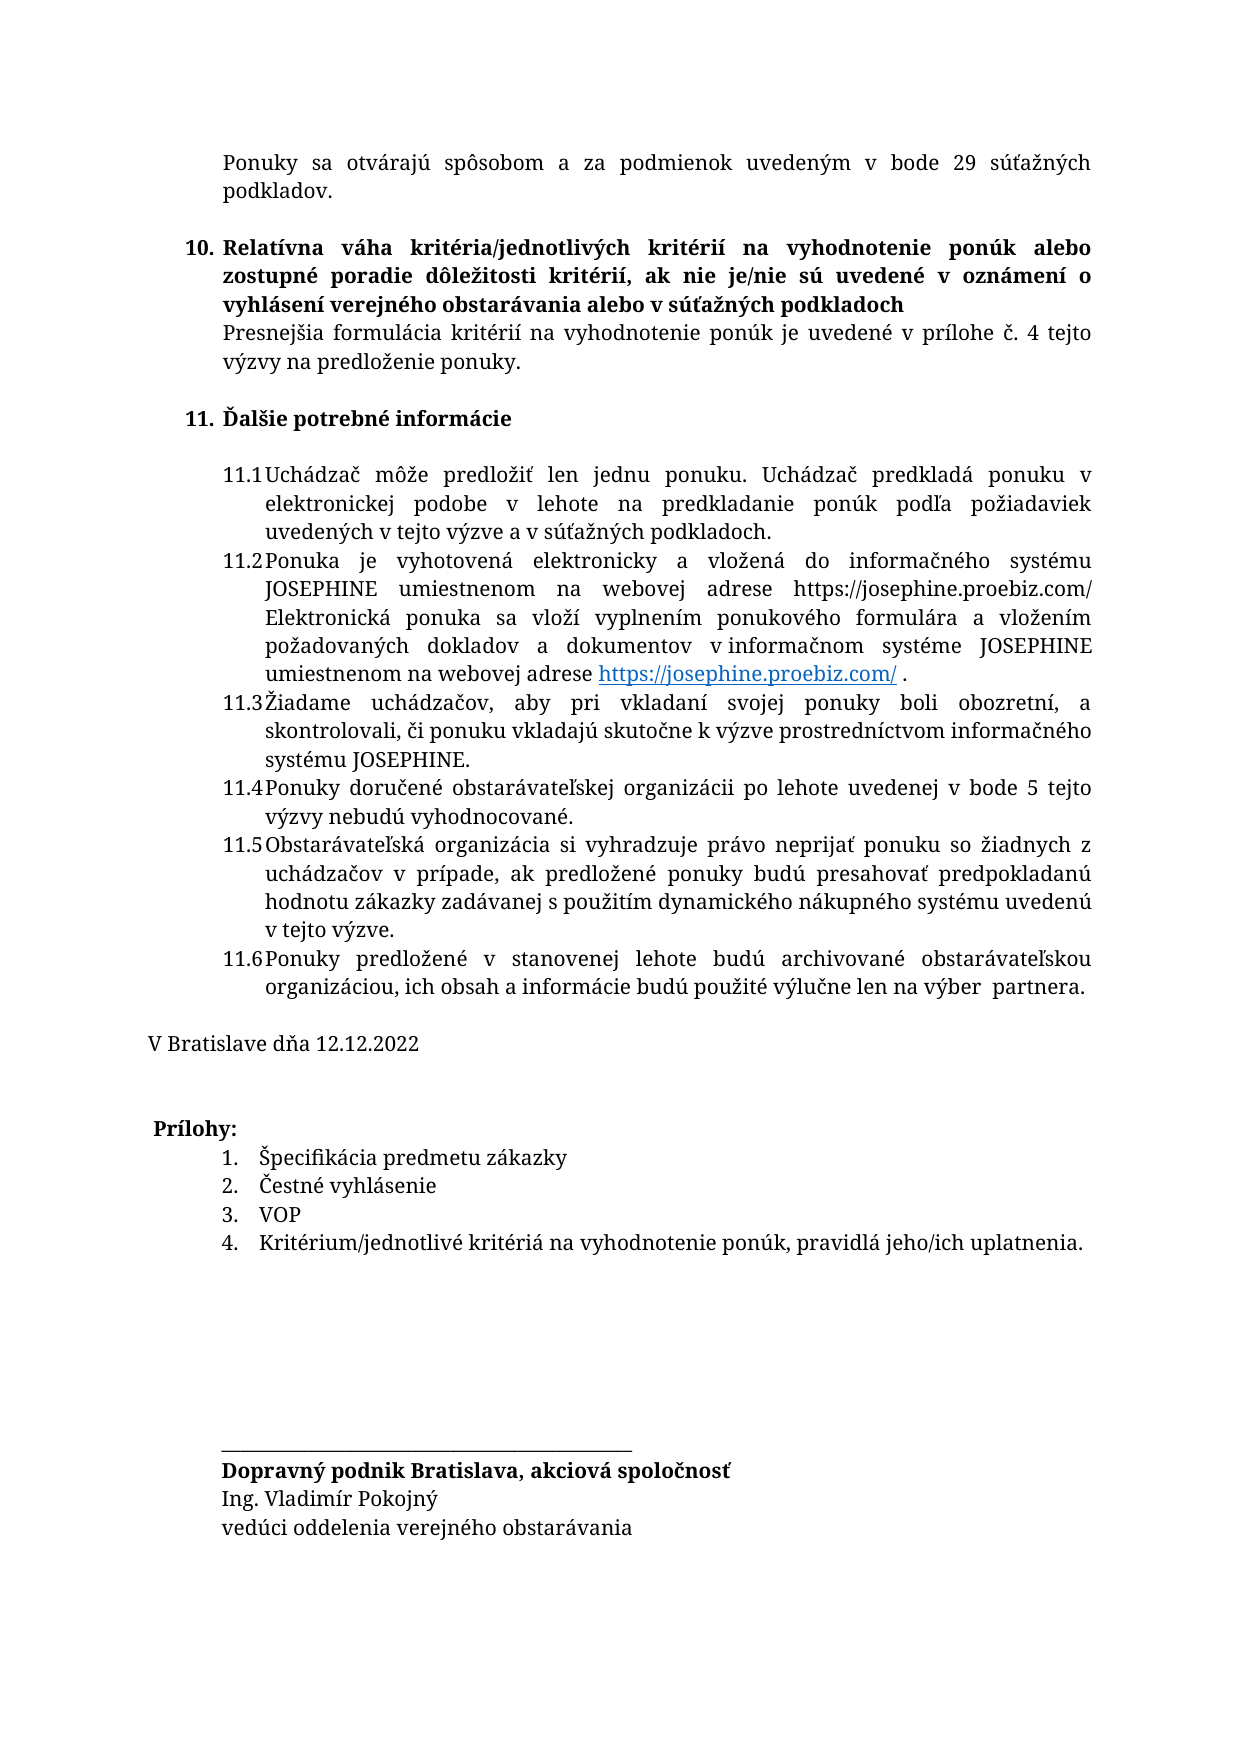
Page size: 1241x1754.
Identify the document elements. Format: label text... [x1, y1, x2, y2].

text V Bratislave dňa 12.12.2022 [148, 1029, 1093, 1058]
list Kritérium/jednotlivé kritériá na vyhodnotenie ponúk, pravidlá jeho/ich uplatnenia. [221, 1228, 1093, 1257]
list Ponuky doručené obstarávateľskej organizácii po lehote uvedenej v bode 5 tejto výzvy nebudú vyhodnocované. [223, 773, 1093, 830]
list Relatívna váha kritéria/jednotlivých kritérií na vyhodnotenie ponúk alebo zostupné poradie dôležitosti kritérií, ak nie je/nie sú uvedené v oznámení o vyhlásení verejného obstarávania alebo v súťažných podkladoch [185, 233, 1093, 318]
text Dopravný podnik Bratislava, akciová spoločnosť [148, 1456, 1093, 1484]
text Ing. Vladimír Pokojný [148, 1484, 1093, 1513]
list Uchádzač môže predložiť len jednu ponuku. Uchádzač predkladá ponuku v elektronickej podobe v lehote na predkladanie ponúk podľa požiadaviek uvedených v tejto výzve a v súťažných podkladoch. [223, 461, 1093, 546]
list Ďalšie potrebné informácie [185, 404, 1093, 432]
list Čestné vyhlásenie [221, 1171, 1093, 1200]
text Prílohy: [148, 1114, 1093, 1143]
text vedúci oddelenia verejného obstarávania [148, 1513, 1093, 1541]
list Špecifikácia predmetu zákazky [221, 1143, 1093, 1171]
list VOP [221, 1200, 1093, 1228]
text ___________________________________________ [148, 1427, 1093, 1456]
list Žiadame uchádzačov, aby pri vkladaní svojej ponuky boli obozretní, a skontrolovali, či ponuku vkladajú skutočne k výzve prostredníctvom informačného systému Josephine. [223, 688, 1093, 773]
list Obstarávateľská organizácia si vyhradzuje právo neprijať ponuku so žiadnych z uchádzačov v prípade, ak predložené ponuky budú presahovať predpokladanú hodnotu zákazky zadávanej s použitím dynamického nákupného systému uvedenú v tejto výzve. [223, 830, 1093, 944]
list Presnejšia formulácia kritérií na vyhodnotenie ponúk je uvedené v prílohe č. 4 tejto výzvy na predloženie ponuky. [223, 318, 1093, 375]
list Ponuka je vyhotovená elektronicky a vložená do informačného systému JOSEPHINE umiestnenom na webovej adrese https://josephine.proebiz.com/ Elektronická ponuka sa vloží vyplnením ponukového formulára a vložením požadovaných dokladov a dokumentov v informačnom systéme JOSEPHINE umiestnenom na webovej adrese https://josephine.proebiz.com/ . [223, 546, 1093, 688]
list Ponuky predložené v stanovenej lehote budú archivované obstarávateľskou organizáciou, ich obsah a informácie budú použité výlučne len na výber partnera. [223, 944, 1093, 1001]
list Ponuky sa otvárajú spôsobom a za podmienok uvedeným v bode 29 súťažných podkladov. [223, 148, 1093, 204]
